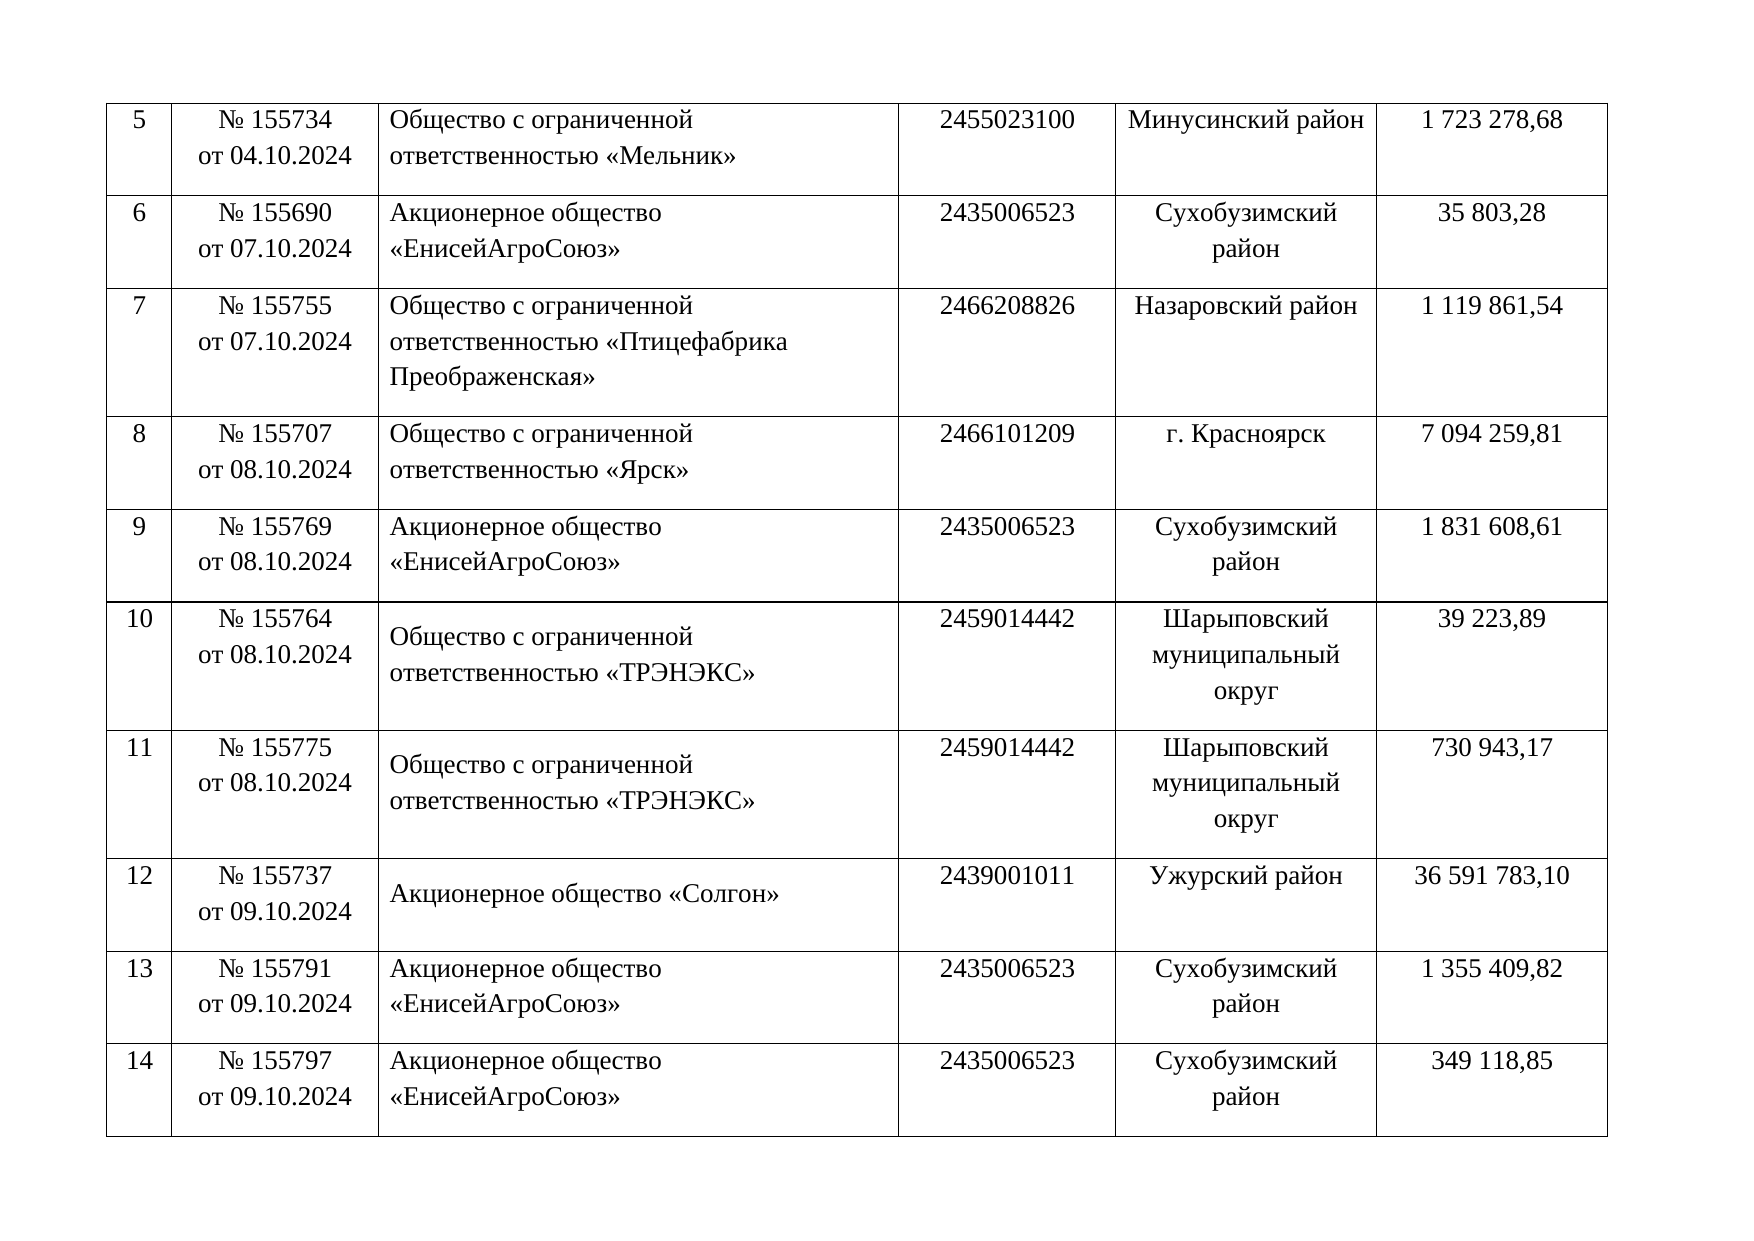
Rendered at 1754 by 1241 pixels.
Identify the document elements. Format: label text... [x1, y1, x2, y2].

table_cell г. Красноярск [1116, 417, 1376, 509]
table_cell 10 [107, 603, 171, 730]
table_cell 349 118,85 [1377, 1044, 1607, 1136]
table_cell 11 [107, 731, 171, 858]
table_cell Общество с ограниченной ответственностью «Ярск» [379, 417, 898, 509]
table_cell 35 803,28 [1377, 196, 1607, 288]
table_cell 2435006523 [899, 510, 1115, 601]
table_cell 2466101209 [899, 417, 1115, 509]
table_cell Общество с ограниченной ответственностью «ТРЭНЭКС» [379, 731, 898, 858]
table_cell Акционерное общество «ЕнисейАгроСоюз» [379, 196, 898, 288]
table_cell Сухобузимский район [1116, 1044, 1376, 1136]
table_cell Общество с ограниченной ответственностью «Птицефабрика Преображенская» [379, 289, 898, 416]
table_cell № 155797 от 09.10.2024 [172, 1044, 378, 1136]
table_cell № 155737 от 09.10.2024 [172, 859, 378, 951]
table_cell № 155764 от 08.10.2024 [172, 603, 378, 730]
table_cell Ужурский район [1116, 859, 1376, 951]
table_cell Назаровский район [1116, 289, 1376, 416]
table_cell 2435006523 [899, 1044, 1115, 1136]
table_cell 39 223,89 [1377, 603, 1607, 730]
table_cell № 155707 от 08.10.2024 [172, 417, 378, 509]
table_cell 2459014442 [899, 603, 1115, 730]
table_cell 14 [107, 1044, 171, 1136]
table_cell № 155769 от 08.10.2024 [172, 510, 378, 601]
table_cell Сухобузимский район [1116, 952, 1376, 1043]
table_cell № 155755 от 07.10.2024 [172, 289, 378, 416]
table_cell 2435006523 [899, 196, 1115, 288]
table_cell 730 943,17 [1377, 731, 1607, 858]
table_cell № 155775 от 08.10.2024 [172, 731, 378, 858]
table_cell Общество с ограниченной ответственностью «ТРЭНЭКС» [379, 603, 898, 730]
table_cell Акционерное общество «ЕнисейАгроСоюз» [379, 952, 898, 1043]
table_cell 2459014442 [899, 731, 1115, 858]
table_cell 8 [107, 417, 171, 509]
table_cell 1 831 608,61 [1377, 510, 1607, 601]
table_cell 2466208826 [899, 289, 1115, 416]
table_cell 13 [107, 952, 171, 1043]
table_cell № 155690 от 07.10.2024 [172, 196, 378, 288]
table_cell 5 [107, 104, 171, 195]
table_cell 1 723 278,68 [1377, 104, 1607, 195]
table_cell Акционерное общество «ЕнисейАгроСоюз» [379, 510, 898, 601]
table_cell Сухобузимский район [1116, 196, 1376, 288]
table_cell Шарыповский муниципальный округ [1116, 603, 1376, 730]
table_cell Акционерное общество «Солгон» [379, 859, 898, 951]
table_cell Шарыповский муниципальный округ [1116, 731, 1376, 858]
table_cell № 155734 от 04.10.2024 [172, 104, 378, 195]
table_cell 7 094 259,81 [1377, 417, 1607, 509]
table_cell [379, 1044, 898, 1136]
table_cell 7 [107, 289, 171, 416]
table_cell 2435006523 [899, 952, 1115, 1043]
table_cell 9 [107, 510, 171, 601]
table_cell 12 [107, 859, 171, 951]
table_cell 1 119 861,54 [1377, 289, 1607, 416]
table_cell 2455023100 [899, 104, 1115, 195]
table_cell 1 355 409,82 [1377, 952, 1607, 1043]
table_cell № 155791 от 09.10.2024 [172, 952, 378, 1043]
table_cell 6 [107, 196, 171, 288]
table_cell 2439001011 [899, 859, 1115, 951]
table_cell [379, 104, 898, 195]
table_cell Сухобузимский район [1116, 510, 1376, 601]
table_cell Минусинский район [1116, 104, 1376, 195]
table_cell 36 591 783,10 [1377, 859, 1607, 951]
